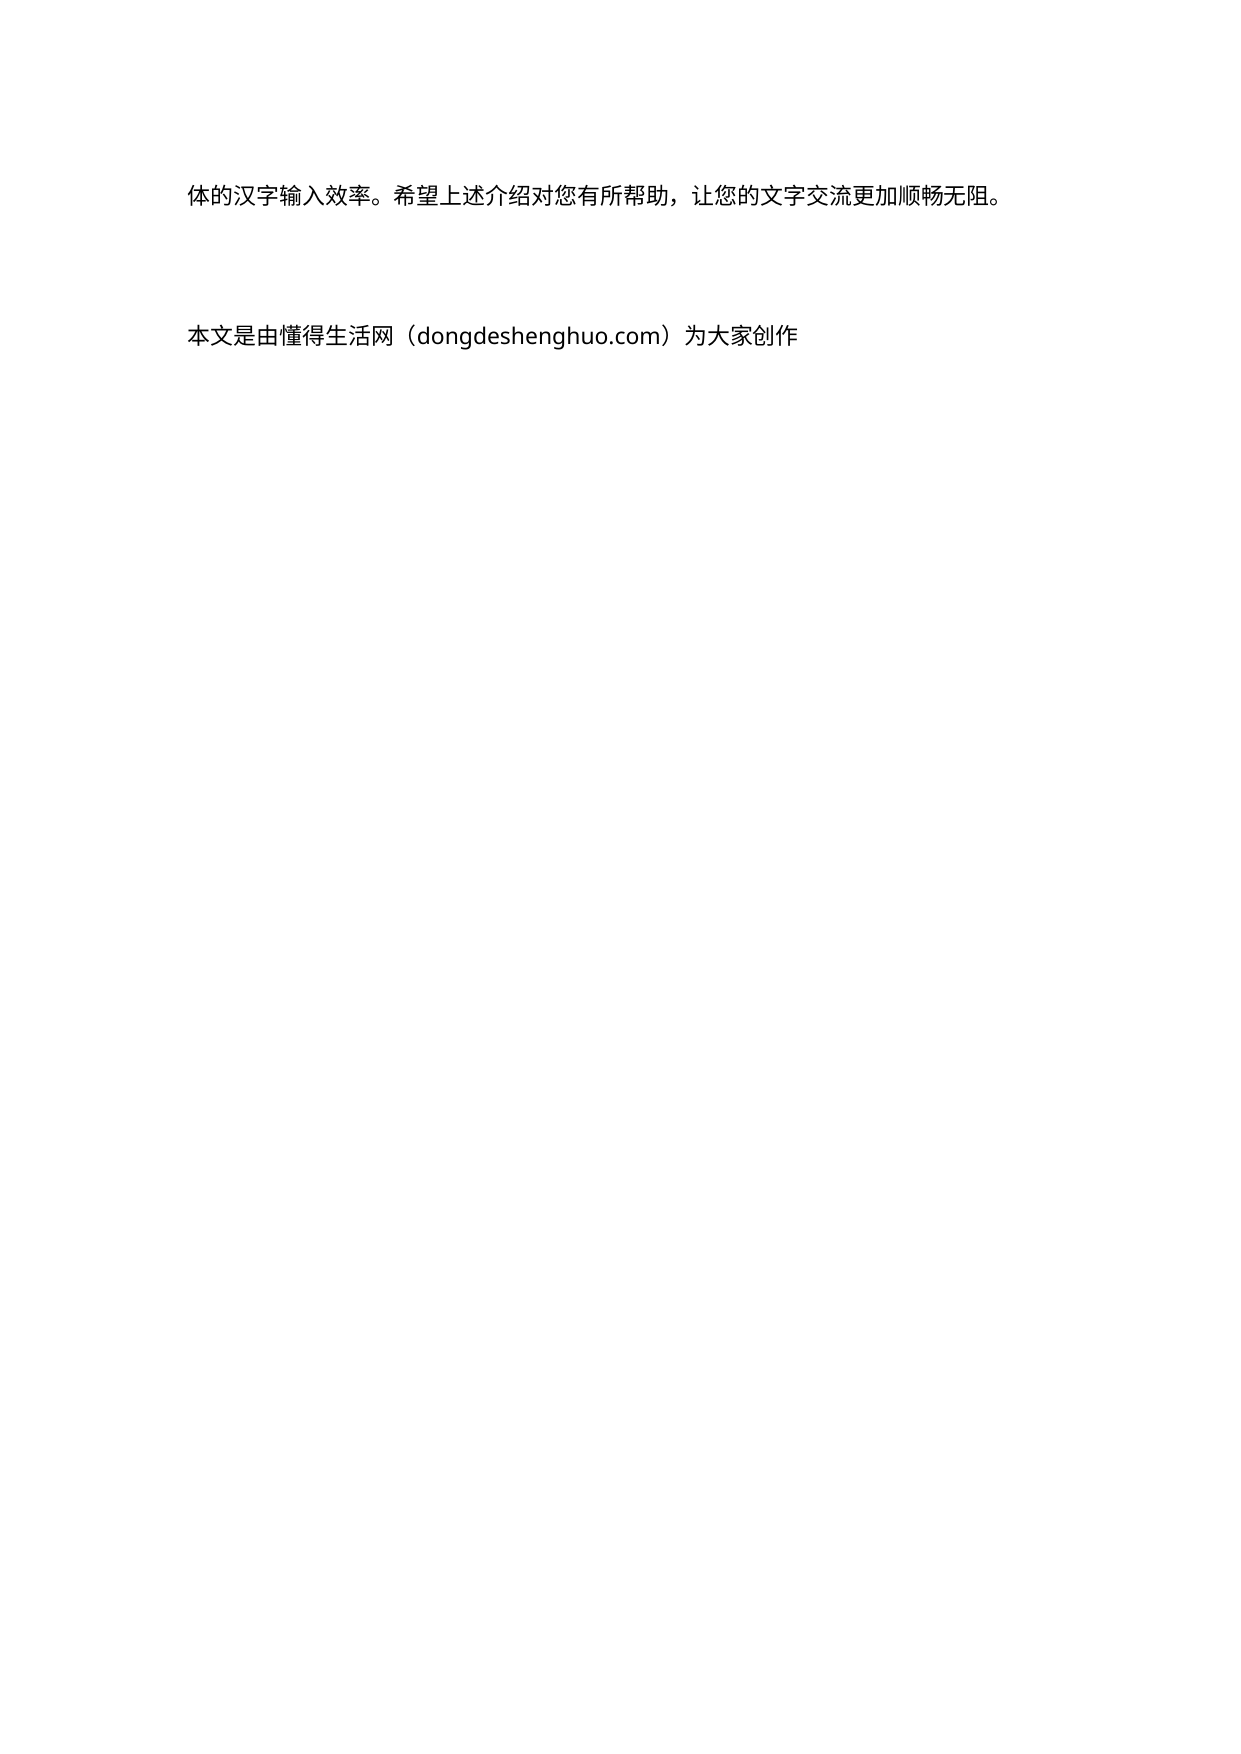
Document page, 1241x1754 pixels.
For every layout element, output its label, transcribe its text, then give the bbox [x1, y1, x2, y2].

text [187, 162, 1053, 227]
text 本文是由懂得生活网（dongdeshenghuo.com）为大家创作 [187, 302, 1053, 367]
